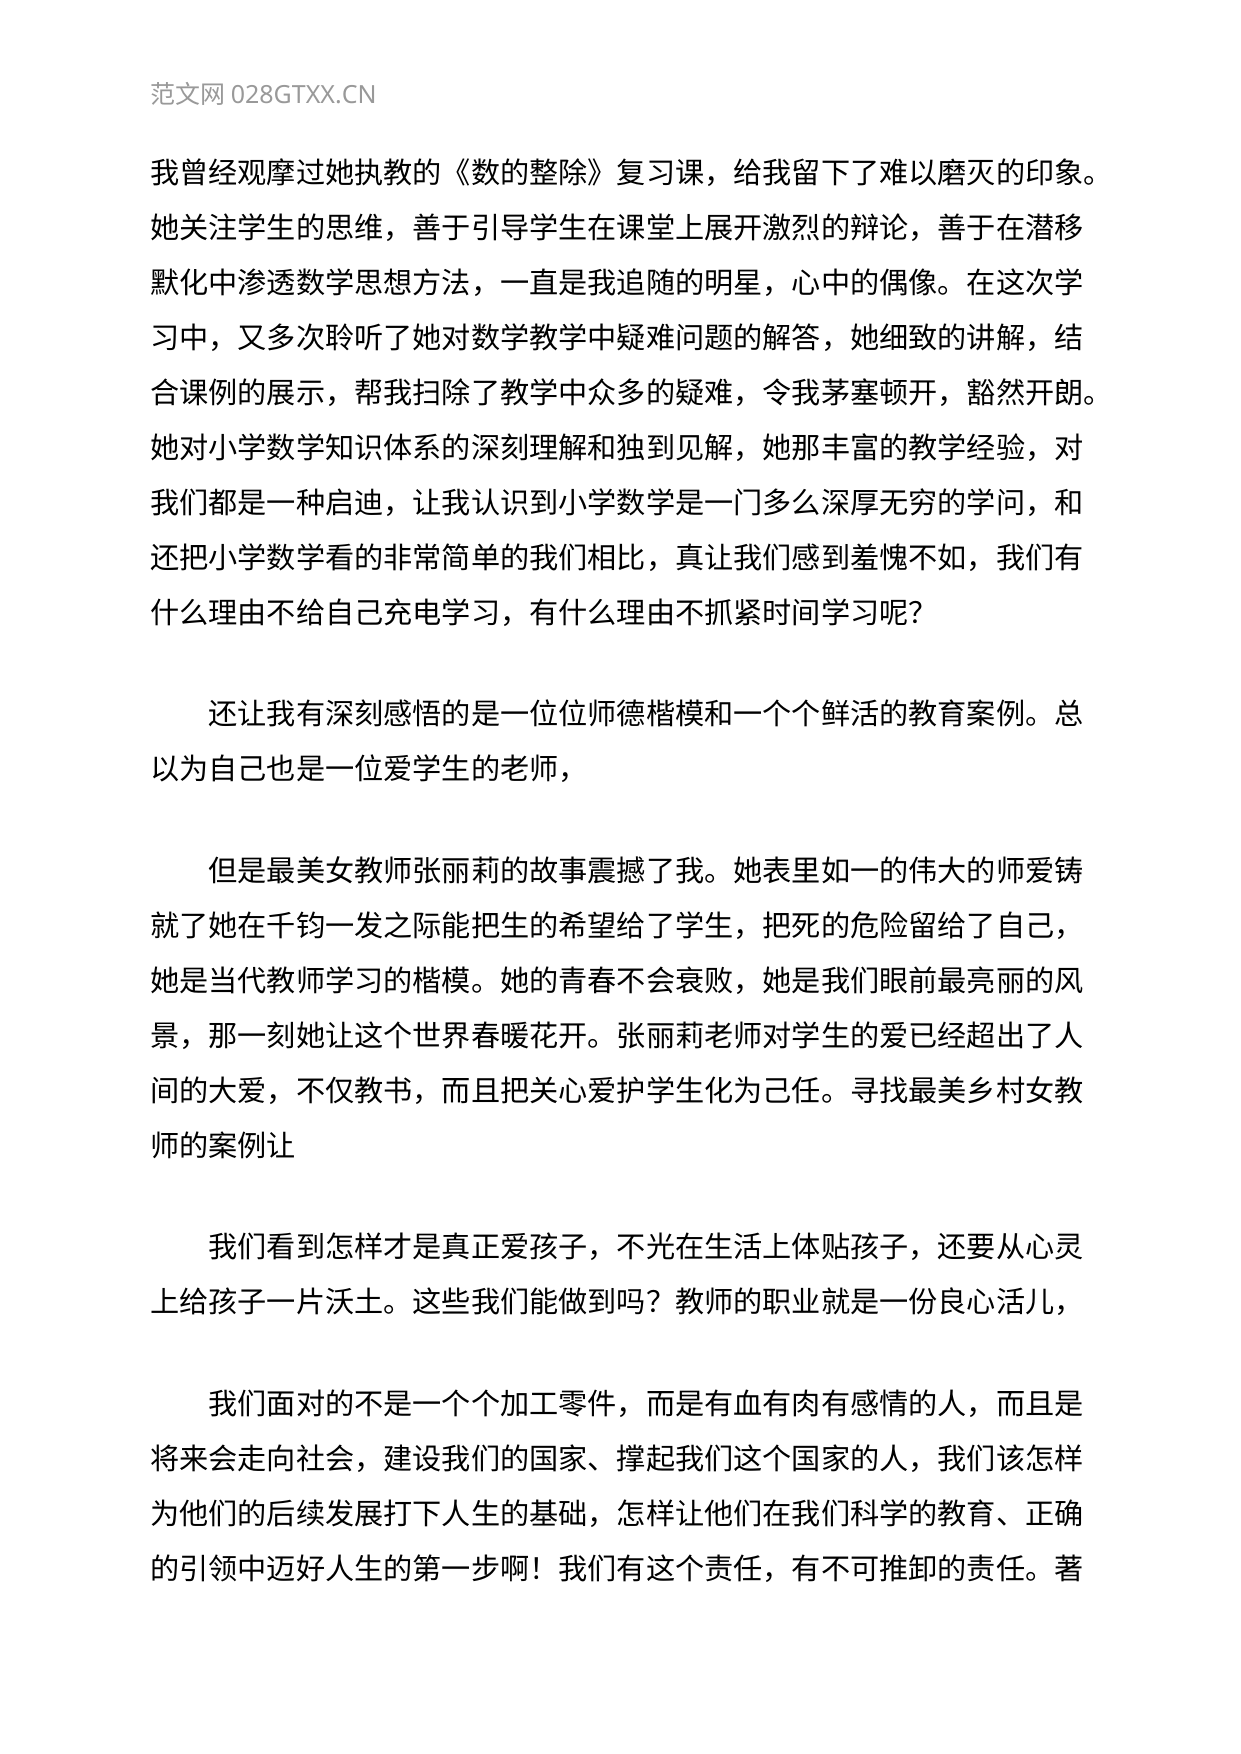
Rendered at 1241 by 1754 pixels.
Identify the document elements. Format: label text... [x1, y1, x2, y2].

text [150, 1381, 1090, 1587]
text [150, 150, 1090, 631]
text 我们看到怎样才是真正爱孩子，不光在生活上体贴孩子，还要从心灵上给孩子一片沃土。这些我们能做到吗？教师的职业就是一份良心活儿， [150, 1224, 1090, 1321]
text 但是最美女教师张丽莉的故事震撼了我。她表里如一的伟大的师爱铸就了她在千钧一发之际能把生的希望给了学生，把死的危险留给了自己，她是当代教师学习的楷模。她的青春不会衰败，她是我们眼前最亮丽的风景，那一刻她让这个世界春暖花开。张丽莉老师对学生的爱已经超出了人间的大爱，不仅教书，而且把关心爱护学生化为己任。寻找最美乡村女教师的案例让 [150, 848, 1090, 1164]
text 还让我有深刻感悟的是一位位师德楷模和一个个鲜活的教育案例。总以为自己也是一位爱学生的老师， [150, 691, 1090, 788]
